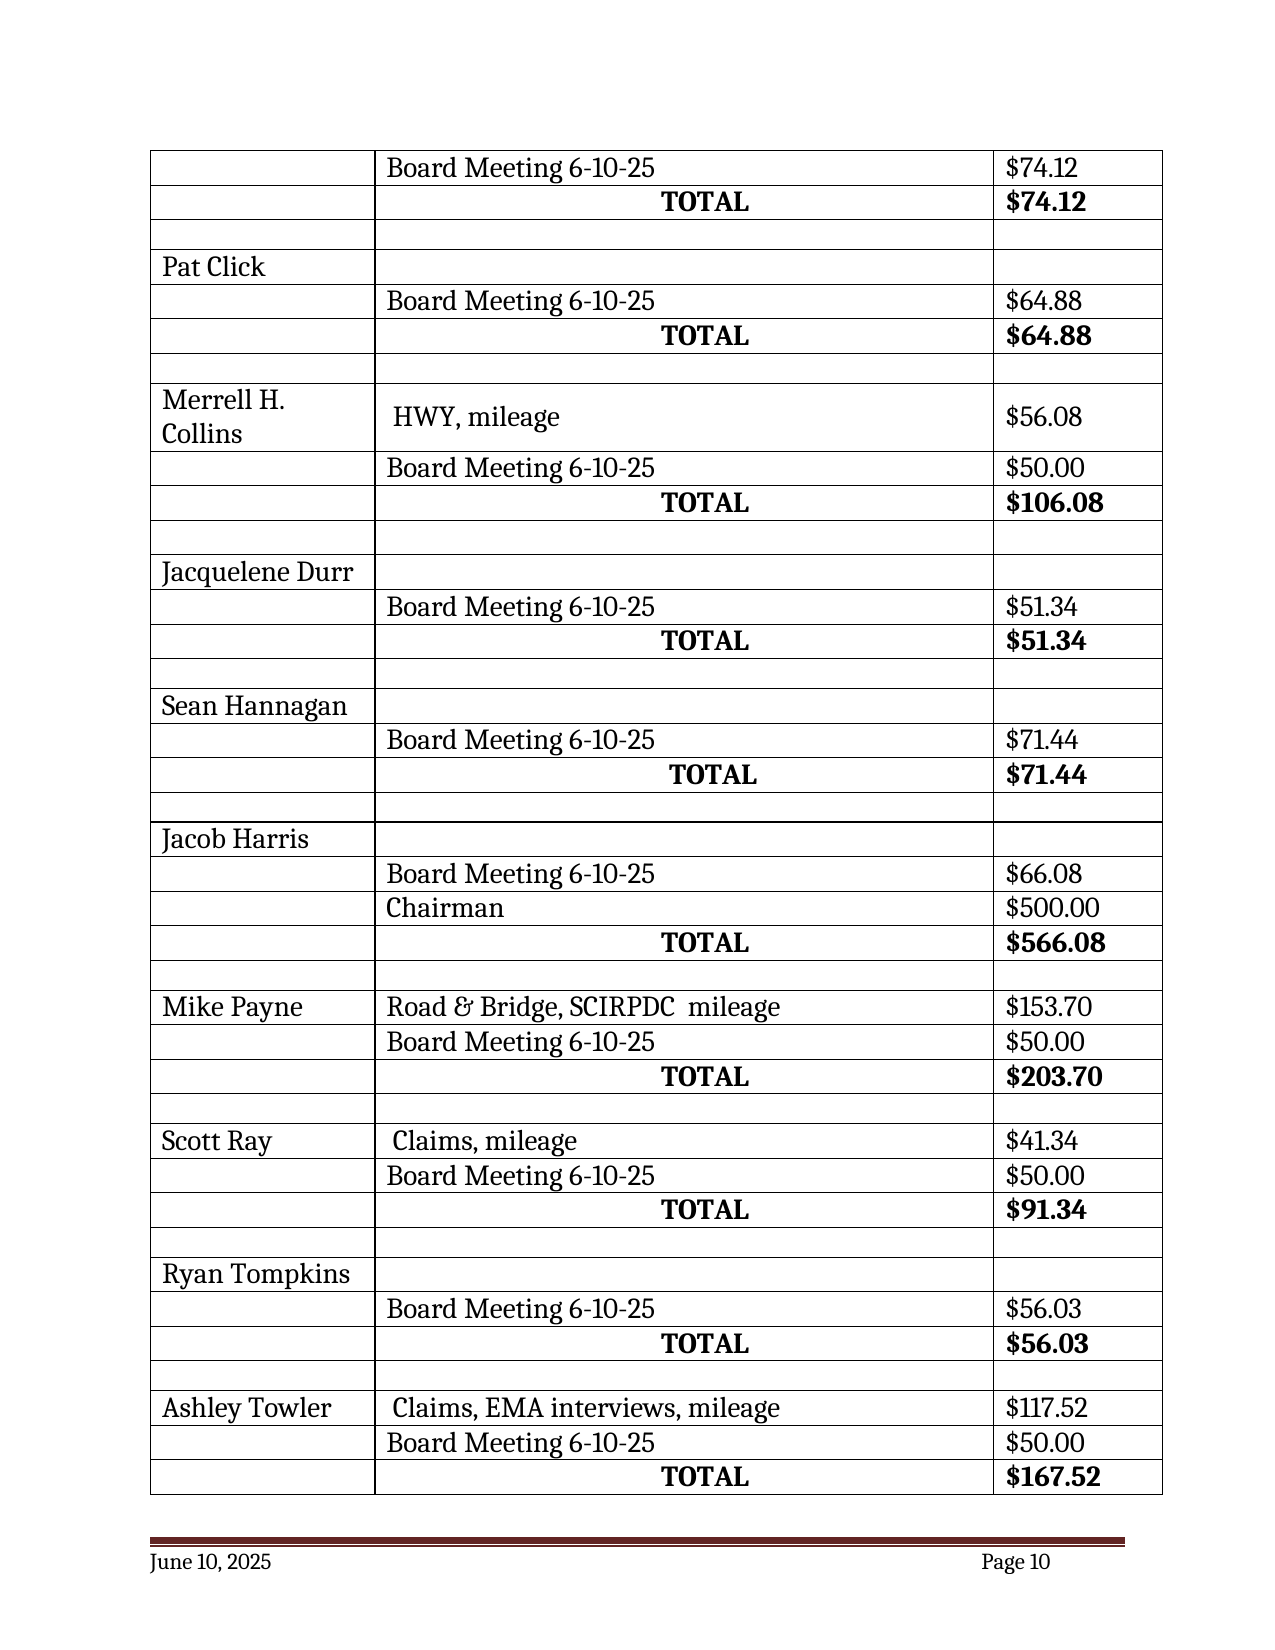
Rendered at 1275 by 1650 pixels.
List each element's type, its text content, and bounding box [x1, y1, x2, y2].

table_cell Jacquelene Durr [151, 555, 374, 589]
table_cell Board Meeting 6-10-25 [376, 285, 993, 318]
table_cell [994, 250, 1162, 283]
table_cell TOTAL [376, 1193, 993, 1227]
table_cell $56.08 [994, 384, 1162, 451]
table_cell $51.34 [994, 590, 1162, 623]
table_cell Road & Bridge, SCIRPDC mileage [376, 991, 993, 1024]
table_cell [151, 1228, 374, 1257]
table_cell Board Meeting 6-10-25 [376, 1426, 993, 1459]
table_cell $566.08 [994, 926, 1162, 960]
table_cell [151, 659, 374, 688]
table_cell [151, 1193, 374, 1227]
table_cell [376, 354, 993, 382]
table_cell $64.88 [994, 285, 1162, 318]
table_cell Chairman [376, 892, 993, 925]
table_cell [376, 823, 993, 856]
table_cell $71.44 [994, 724, 1162, 757]
table_cell [151, 724, 374, 757]
table_cell Board Meeting 6-10-25 [376, 1292, 993, 1326]
table_cell TOTAL [376, 319, 993, 353]
table_cell [151, 758, 374, 792]
table_cell [151, 354, 374, 382]
table_cell [376, 1361, 993, 1390]
table_cell [151, 319, 374, 353]
table_cell TOTAL [376, 1460, 993, 1494]
table_cell [376, 555, 993, 589]
table_cell [994, 555, 1162, 589]
table_cell [151, 285, 374, 318]
table_cell Claims, EMA interviews, mileage [376, 1391, 993, 1425]
table_cell $167.52 [994, 1460, 1162, 1494]
table_cell $117.52 [994, 1391, 1162, 1425]
table_cell Ashley Towler [151, 1391, 374, 1425]
table_cell [994, 659, 1162, 688]
table_cell [151, 486, 374, 520]
table_cell [994, 220, 1162, 249]
table_cell $41.34 [994, 1124, 1162, 1158]
table_cell $91.34 [994, 1193, 1162, 1227]
table_cell [994, 1094, 1162, 1123]
table_cell $56.03 [994, 1327, 1162, 1360]
table_cell [376, 961, 993, 989]
table_cell $106.08 [994, 486, 1162, 520]
table_cell $50.00 [994, 452, 1162, 485]
table_cell TOTAL [376, 186, 993, 219]
table_cell [994, 354, 1162, 382]
table_cell Sean Hannagan [151, 689, 374, 722]
table_cell [151, 926, 374, 960]
table_cell HWY, mileage [376, 384, 993, 451]
table_cell [151, 1460, 374, 1494]
table_cell [376, 1258, 993, 1291]
table_cell TOTAL [376, 1060, 993, 1093]
table_cell TOTAL [376, 1327, 993, 1360]
table_cell [376, 250, 993, 283]
table_cell [994, 961, 1162, 989]
table_cell [151, 220, 374, 249]
table_cell $56.03 [994, 1292, 1162, 1326]
table_cell Board Meeting 6-10-25 [376, 724, 993, 757]
table_cell [376, 1228, 993, 1257]
table_cell $50.00 [994, 1426, 1162, 1459]
table_cell [151, 151, 374, 184]
table_cell [151, 590, 374, 623]
table_cell [376, 689, 993, 722]
table_cell [994, 689, 1162, 722]
table_cell [151, 892, 374, 925]
table_cell [994, 1361, 1162, 1390]
table_cell [376, 521, 993, 554]
table_cell TOTAL [376, 758, 993, 792]
table_cell $500.00 [994, 892, 1162, 925]
table_cell Board Meeting 6-10-25 [376, 1159, 993, 1192]
table_cell TOTAL [376, 926, 993, 960]
table_cell Board Meeting 6-10-25 [376, 151, 993, 184]
table_cell $203.70 [994, 1060, 1162, 1093]
table_cell [151, 961, 374, 989]
table_cell $51.34 [994, 625, 1162, 658]
table_cell Claims, mileage [376, 1124, 993, 1158]
table_cell [994, 823, 1162, 856]
table_cell [151, 1292, 374, 1326]
table_cell [151, 1060, 374, 1093]
table_cell [151, 1361, 374, 1390]
table_cell TOTAL [376, 486, 993, 520]
table_cell [376, 1094, 993, 1123]
table_cell $50.00 [994, 1159, 1162, 1192]
table_cell $64.88 [994, 319, 1162, 353]
table_cell [376, 220, 993, 249]
table_cell [376, 659, 993, 688]
table_cell Board Meeting 6-10-25 [376, 590, 993, 623]
table_cell Merrell H. Collins [151, 384, 374, 451]
table_cell Mike Payne [151, 991, 374, 1024]
table_cell Board Meeting 6-10-25 [376, 1025, 993, 1059]
table_cell [994, 521, 1162, 554]
table_cell [994, 793, 1162, 821]
table_cell TOTAL [376, 625, 993, 658]
table_cell [151, 625, 374, 658]
table_cell [151, 857, 374, 891]
table_cell [376, 793, 993, 821]
table_cell [151, 186, 374, 219]
table_cell [151, 521, 374, 554]
table_cell [994, 1258, 1162, 1291]
table_cell [151, 452, 374, 485]
table_cell Ryan Tompkins [151, 1258, 374, 1291]
table_cell [151, 1025, 374, 1059]
table_cell $66.08 [994, 857, 1162, 891]
table_cell Scott Ray [151, 1124, 374, 1158]
table_cell [151, 1159, 374, 1192]
table_cell $153.70 [994, 991, 1162, 1024]
table_cell Board Meeting 6-10-25 [376, 452, 993, 485]
table_cell $74.12 [994, 186, 1162, 219]
table_cell $50.00 [994, 1025, 1162, 1059]
table_cell Jacob Harris [151, 823, 374, 856]
table_cell [151, 1094, 374, 1123]
table_cell Board Meeting 6-10-25 [376, 857, 993, 891]
table_cell [151, 793, 374, 821]
table_cell $71.44 [994, 758, 1162, 792]
table_cell Pat Click [151, 250, 374, 283]
table_cell [151, 1327, 374, 1360]
table_cell $74.12 [994, 151, 1162, 184]
table_cell [994, 1228, 1162, 1257]
table_cell [151, 1426, 374, 1459]
